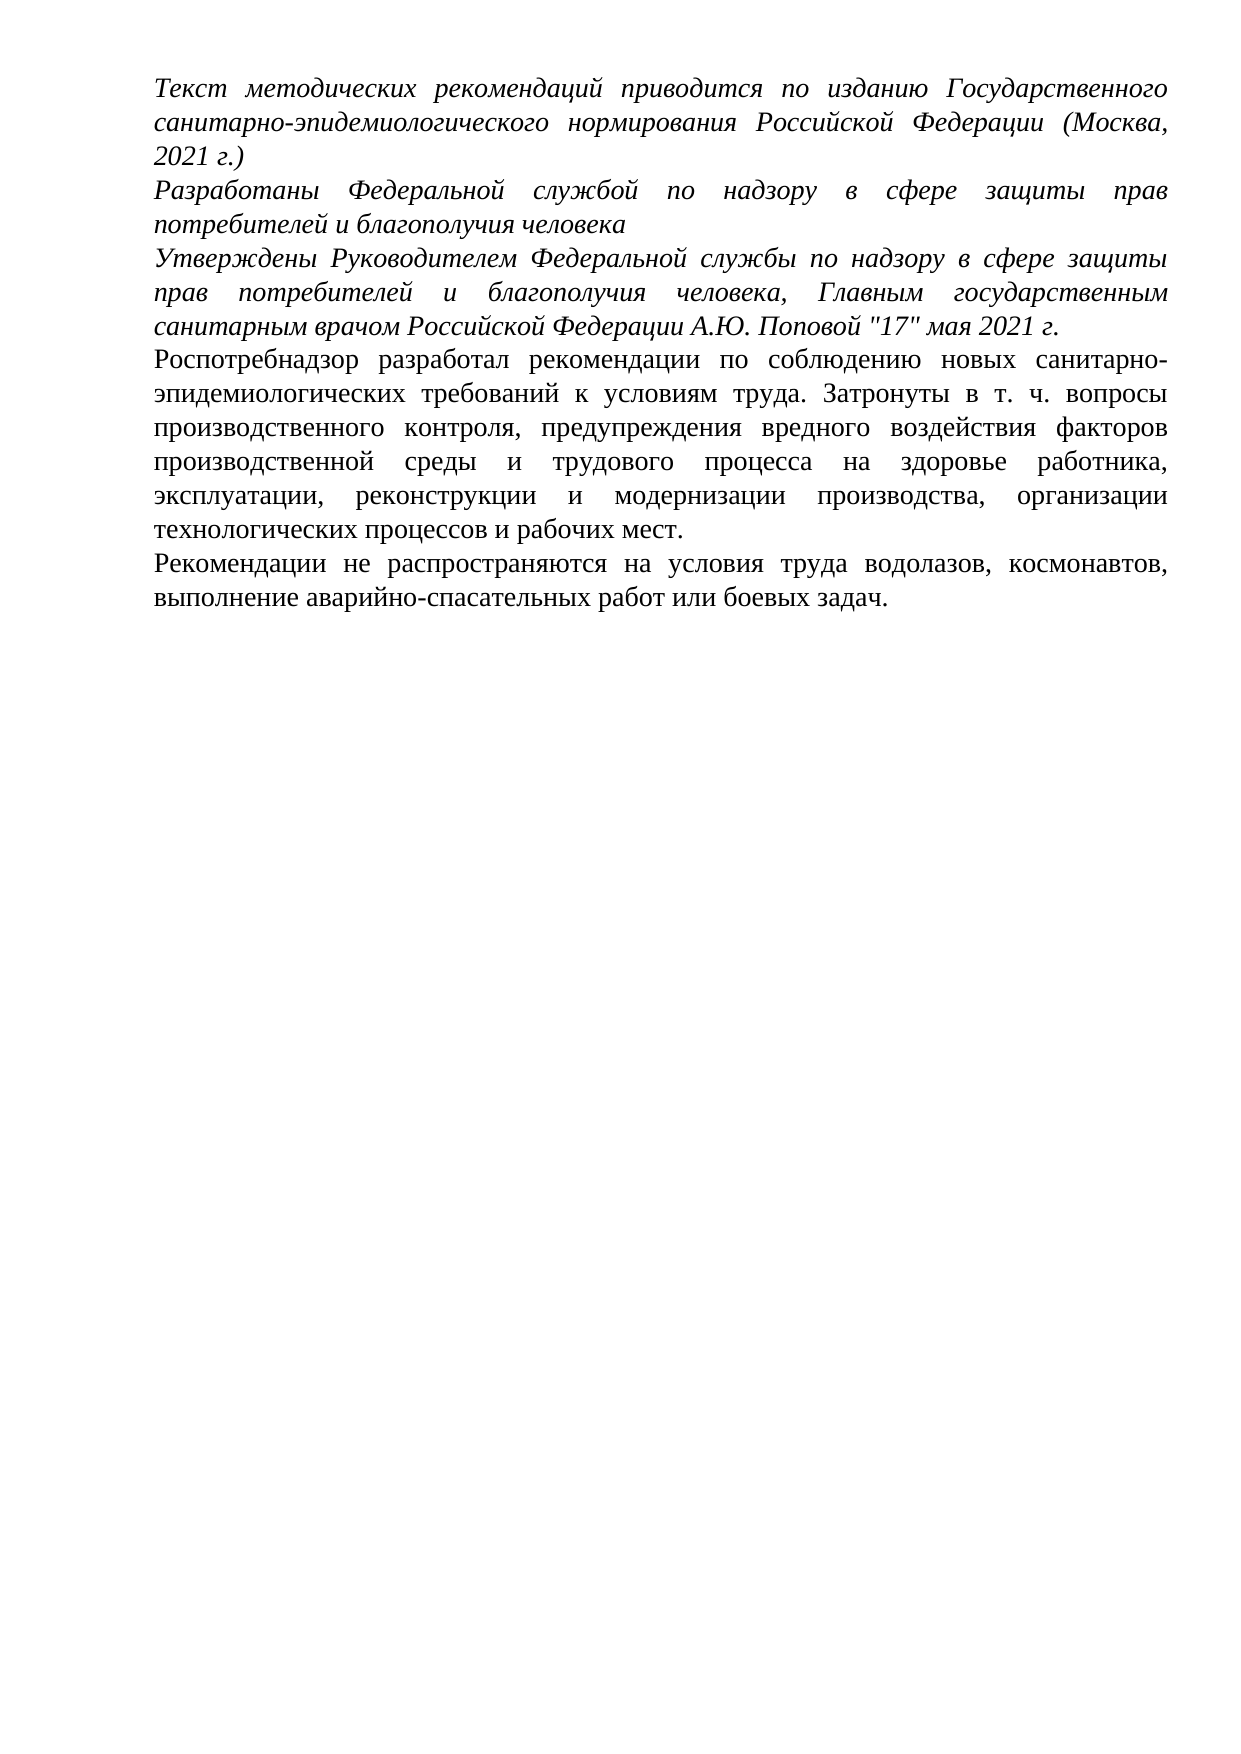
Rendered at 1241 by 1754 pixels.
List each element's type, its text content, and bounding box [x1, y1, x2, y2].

text Рекомендации не распространяются на условия труда водолазов, космонавтов, выполнение аварийно-спасательных работ или боевых задач. [153, 546, 1169, 613]
text Разработаны Федеральной службой по надзору в сфере защиты прав потребителей и благополучия человека [153, 173, 1169, 239]
text Роспотребнадзор разработал рекомендации по соблюдению новых санитарно-эпидемиологических требований к условиям труда. Затронуты в т. ч. вопросы производственного контроля, предупреждения вредного воздействия факторов производственной среды и трудового процесса на здоровье работника, эксплуатации, реконструкции и модернизации производства, организации технологических процессов и рабочих мест. [153, 342, 1169, 545]
text Утверждены Руководителем Федеральной службы по надзору в сфере защиты прав потребителей и благополучия человека, Главным государственным санитарным врачом Российской Федерации А.Ю. Поповой "17" мая 2021 г. [153, 241, 1169, 341]
text Текст методических рекомендаций приводится по изданию Государственного санитарно-эпидемиологического нормирования Российской Федерации (Москва, 2021 г.) [153, 71, 1169, 171]
